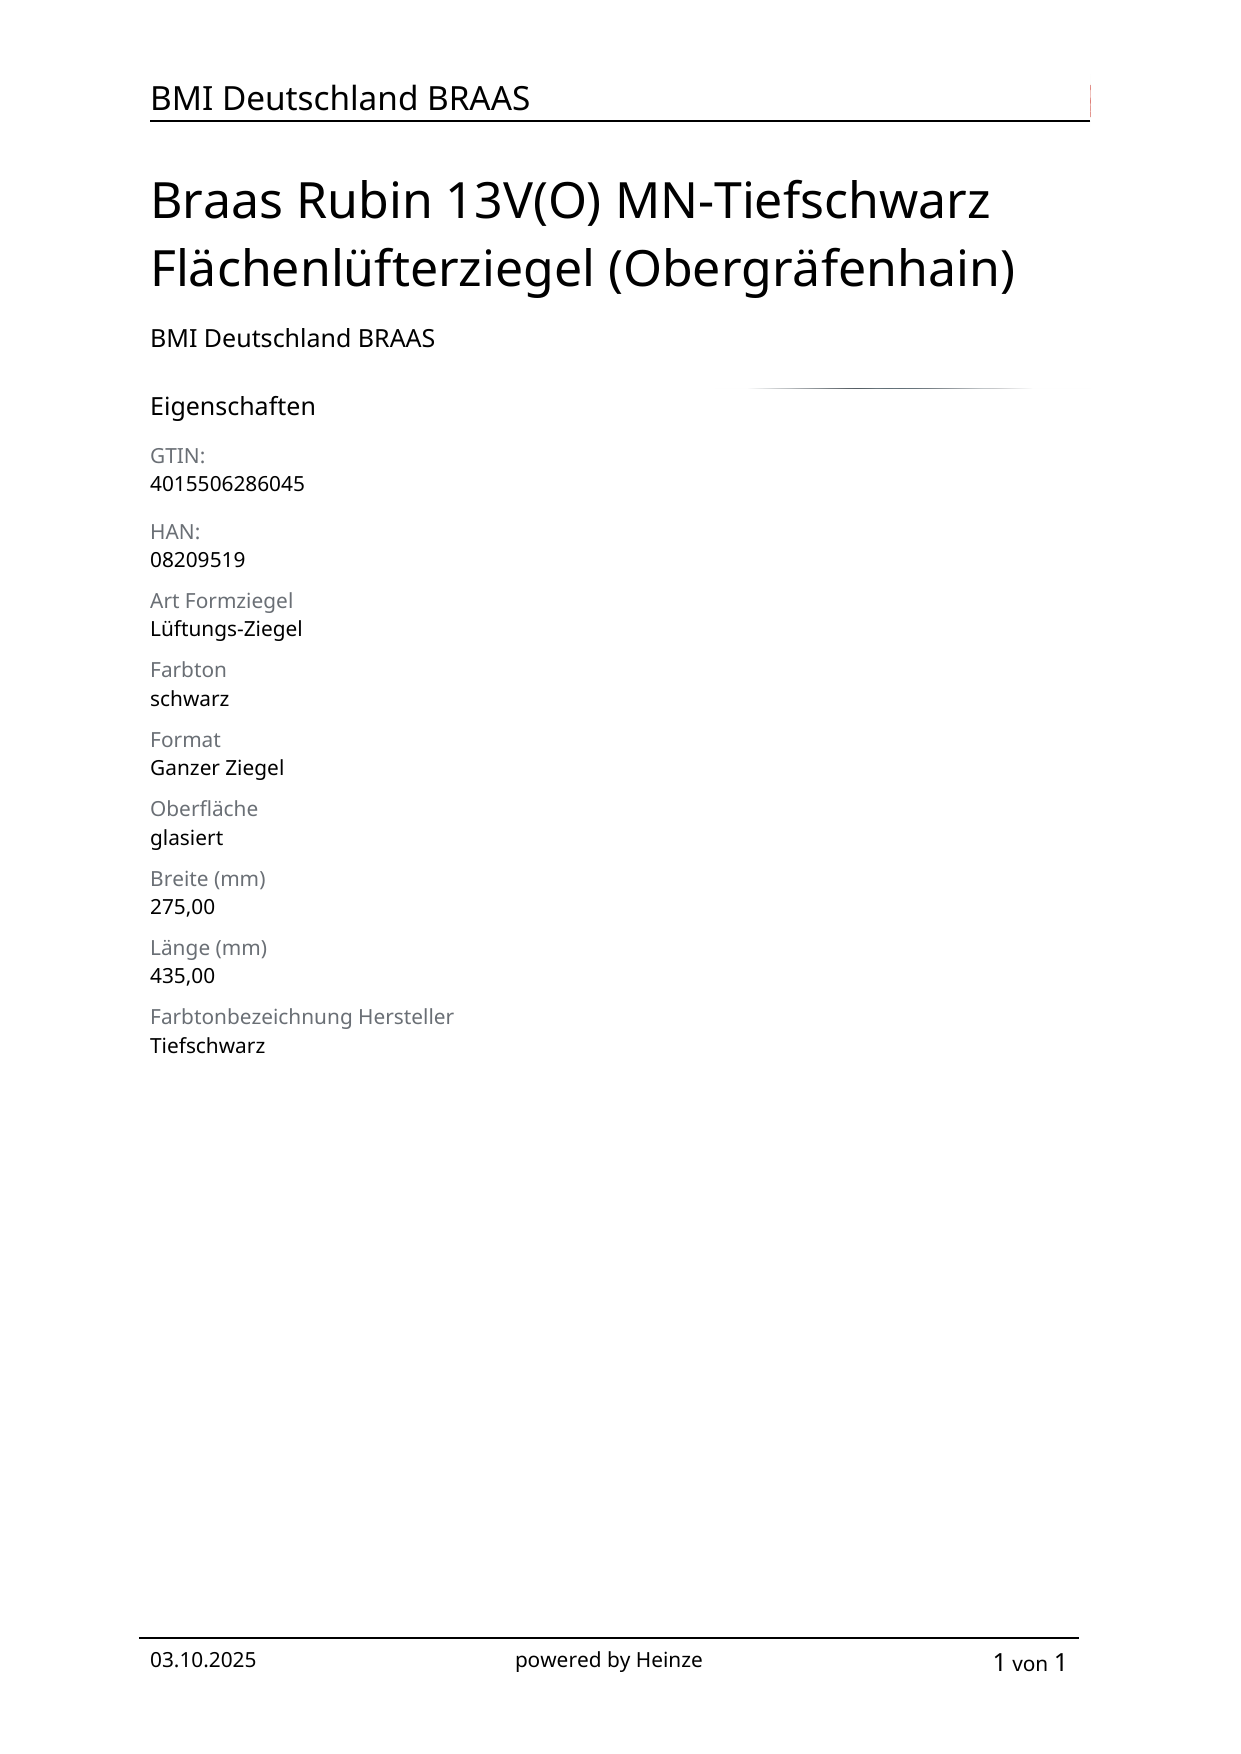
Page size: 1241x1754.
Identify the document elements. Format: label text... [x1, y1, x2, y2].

text BMI Deutschland BRAAS [150, 320, 1090, 354]
text 08209519 [150, 545, 1090, 574]
text 275,00 [150, 892, 1090, 921]
text Länge (mm) [150, 933, 1090, 961]
text 435,00 [150, 961, 1090, 990]
text glasiert [150, 823, 1090, 851]
text 4015506286045 [150, 469, 1090, 498]
text Farbtonbezeichnung Hersteller [150, 1002, 1090, 1031]
text Lüftungs-Ziegel [150, 614, 1090, 643]
text GTIN: [150, 441, 1090, 469]
text Art Formziegel [150, 586, 1090, 614]
text schwarz [150, 684, 1090, 712]
text Farbton [150, 656, 1090, 684]
text HAN: [150, 517, 1090, 545]
text Breite (mm) [150, 864, 1090, 892]
text Tiefschwarz [150, 1031, 1090, 1059]
text Eigenschaften [150, 388, 1090, 422]
text Ganzer Ziegel [150, 753, 1090, 782]
text Braas Rubin 13V(O) MN-Tiefschwarz Flächenlüfterziegel (Obergräfenhain) [150, 165, 1090, 301]
text Oberfläche [150, 794, 1090, 823]
text Format [150, 725, 1090, 753]
